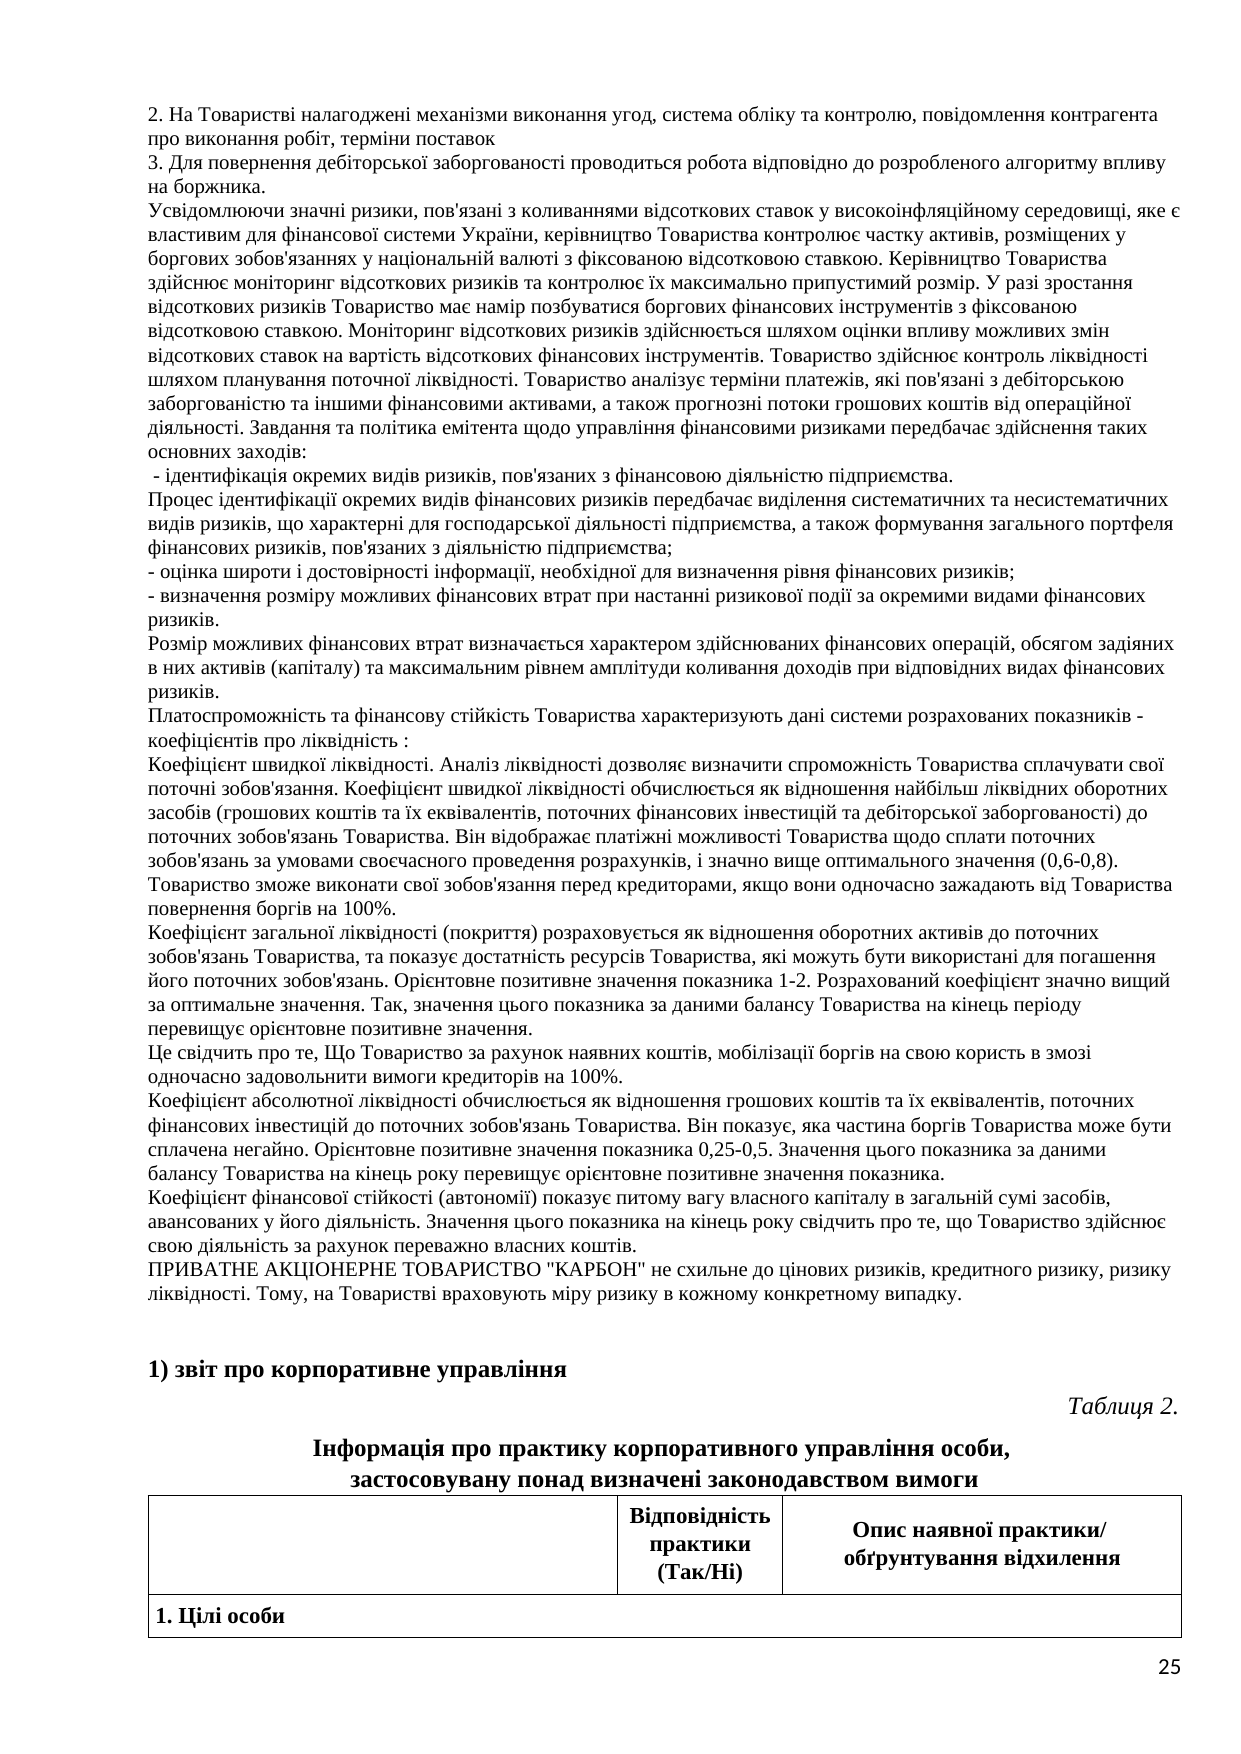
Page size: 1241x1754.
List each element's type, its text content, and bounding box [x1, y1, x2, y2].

text ПРИВАТНЕ АКЦIОНЕРНЕ ТОВАРИСТВО "КАРБОН" не схильне до цiнових ризикiв, кредитного ризику, ризику лiквiдностi. Тому, на Товариствi враховують мiру ризику в кожному конкретному випадку. [148, 1257, 1181, 1305]
text Це свiдчить про те, Що Товариство за рахунок наявних коштiв, мобiлiзацiї боргiв на свою користь в змозi одночасно задовольнити вимоги кредиторiв на 100%. [148, 1040, 1181, 1088]
table_header [149, 1496, 617, 1594]
text Коефiцiєнт абсолютної лiквiдностi обчислюється як вiдношення грошових коштiв та їх еквiвалентiв, поточних фiнансових iнвестицiй до поточних зобов'язань Товариства. Вiн показує, яка частина боргiв Товариства може бути сплачена негайно. Орiєнтовне позитивне значення показника 0,25-0,5. Значення цього показника за даними балансу Товариства на кiнець року перевищує орiєнтовне позитивне значення показника. [148, 1088, 1181, 1185]
text Коефiцiєнт швидкої лiквiдностi. Аналiз лiквiдностi дозволяє визначити спроможнiсть Товариства сплачувати свої поточнi зобов'язання. Коефiцiєнт швидкої лiквiдностi обчислюється як вiдношення найбiльш лiквiдних оборотних засобiв (грошових коштiв та їх еквiвалентiв, поточних фiнансових iнвестицiй та дебiторської заборгованостi) до поточних зобов'язань Товариства. Вiн вiдображає платiжнi можливостi Товариства щодо сплати поточних зобов'язань за умовами своєчасного проведення розрахункiв, i значно вище оптимального значення (0,6-0,8). [148, 752, 1181, 872]
text Процес iдентифiкацiї окремих видiв фiнансових ризикiв передбачає видiлення систематичних та несистематичних видiв ризикiв, що характернi для господарської дiяльностi пiдприємства, а також формування загального портфеля фiнансових ризикiв, пов'язаних з дiяльнiстю пiдприємства; [148, 487, 1181, 559]
text Коефiцiєнт загальної лiквiдностi (покриття) розраховується як вiдношення оборотних активiв до поточних зобов'язань Товариства, та показує достатнiсть ресурсiв Товариства, якi можуть бути використанi для погашення його поточних зобов'язань. Орiєнтовне позитивне значення показника 1-2. Розрахований коефiцiєнт значно вищий за оптимальне значення. Так, значення цього показника за даними балансу Товариства на кiнець перiоду перевищує орiєнтовне позитивне значення. [148, 920, 1181, 1040]
text 3. Для повернення дебiторської заборгованостi проводиться робота вiдповiдно до розробленого алгоритму впливу на боржника. [148, 150, 1181, 198]
table_header Відповідність практики (Так/Ні) [618, 1496, 782, 1594]
text Платоспроможнiсть та фiнансову стiйкiсть Товариства характеризують данi системи розрахованих показникiв - коефiцiєнтiв про лiквiднiсть : [148, 703, 1181, 752]
text 1) звіт про корпоративне управління [148, 1354, 1181, 1383]
text Усвiдомлюючи значнi ризики, пов'язанi з коливаннями вiдсоткових ставок у високоiнфляцiйному середовищi, яке є властивим для фiнансової системи України, керiвництво Товариства контролює частку активiв, розмiщених у боргових зобов'язаннях у нацiональнiй валютi з фiксованою вiдсотковою ставкою. Керiвництво Товариства здiйснює монiторинг вiдсоткових ризикiв та контролює їх максимально припустимий розмiр. У разi зростання вiдсоткових ризикiв Товариство має намiр позбуватися боргових фiнансових iнструментiв з фiксованою вiдсотковою ставкою. Монiторинг вiдсоткових ризикiв здiйснюється шляхом оцiнки впливу можливих змiн вiдсоткових ставок на вартiсть вiдсоткових фiнансових iнструментiв. Товариство здiйснює контроль лiквiдностi шляхом планування поточної лiквiдностi. Товариство аналiзує термiни платежiв, якi пов'язанi з дебiторською заборгованiстю та iншими фiнансовими активами, а також прогнознi потоки грошових коштiв вiд операцiйної дiяльностi. Завдання та полiтика емiтента щодо управлiння фiнансовими ризиками передбачає здiйснення таких основних заходiв: [148, 198, 1181, 463]
text - визначення розмiру можливих фiнансових втрат при настаннi ризикової подiї за окремими видами фiнансових ризикiв. [148, 583, 1181, 631]
text Товариство зможе виконати свої зобов'язання перед кредиторами, якщо вони одночасно зажадають вiд Товариства повернення боргiв на 100%. [148, 872, 1181, 920]
table_header Опис наявної практики/ обґрунтування відхилення [783, 1496, 1181, 1594]
text Інформація про практику корпоративного управління особи, застосовувану понад визначені законодавством вимоги [148, 1433, 1181, 1493]
table_cell 1. Цілі особи [149, 1595, 1181, 1637]
text - оцiнка широти i достовiрностi iнформацiї, необхiдної для визначення рiвня фiнансових ризикiв; [148, 559, 1181, 583]
text Таблиця 2. [148, 1391, 1181, 1420]
text 2. На Товариствi налагодженi механiзми виконання угод, система облiку та контролю, повiдомлення контрагента про виконання робiт, термiни поставок [148, 102, 1181, 150]
text - iдентифiкацiя окремих видiв ризикiв, пов'язаних з фiнансовою дiяльнiстю пiдприємства. [148, 463, 1181, 487]
text Коефiцiєнт фiнансової стiйкостi (автономiї) показує питому вагу власного капiталу в загальнiй сумi засобiв, авансованих у його дiяльнiсть. Значення цього показника на кiнець року свiдчить про те, що Товариство здiйснює свою дiяльнiсть за рахунок переважно власних коштiв. [148, 1185, 1181, 1257]
text Розмiр можливих фiнансових втрат визначається характером здiйснюваних фiнансових операцiй, обсягом задiяних в них активiв (капiталу) та максимальним рiвнем амплiтуди коливання доходiв при вiдповiдних видах фiнансових ризикiв. [148, 631, 1181, 703]
